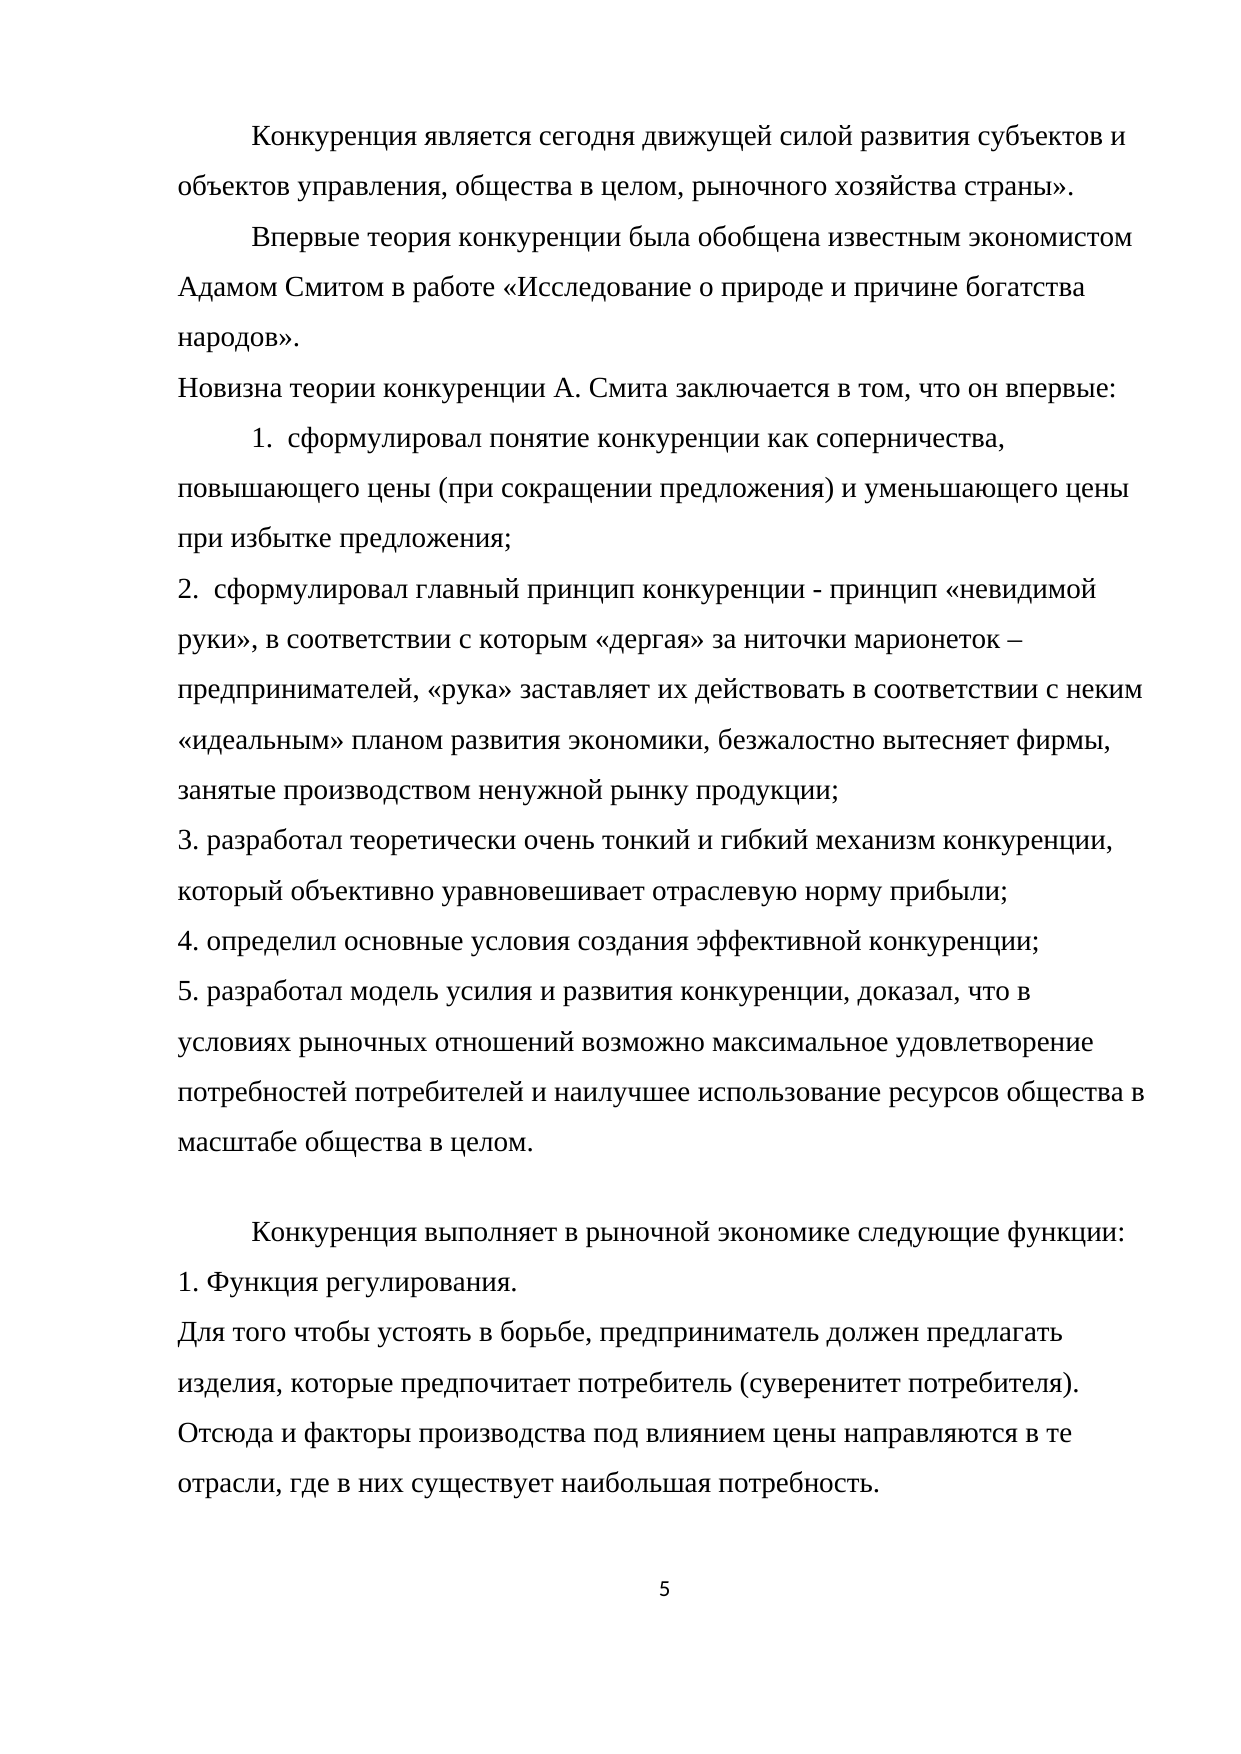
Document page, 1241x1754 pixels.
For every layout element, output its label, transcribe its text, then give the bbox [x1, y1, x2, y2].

text Конкуренция является сегодня движущей силой развития субъектов и объектов управления, общества в целом, рыночного хозяйства страны». [177, 118, 1152, 202]
text 1. сформулировал понятие конкуренции как соперничества, повышающего цены (при сокращении предложения) и уменьшающего цены при избытке предложения; 2. сформулировал главный принцип конкуренции - принцип «невидимой руки», в соответствии с которым «дергая» за ниточки марионеток – предпринимателей, «рука» заставляет их действовать в соответствии с неким «идеальным» планом развития экономики, безжалостно вытесняет фирмы, занятые производством ненужной рынку продукции; 3. разработал теоретически очень тонкий и гибкий механизм конкуренции, который объективно уравновешивает отраслевую норму прибыли; 4. определил основные условия создания эффективной конкуренции; 5. разработал модель усилия и развития конкуренции, доказал, что в условиях рыночных отношений возможно максимальное удовлетворение потребностей потребителей и наилучшее использование ресурсов общества в масштабе общества в целом. [177, 420, 1152, 1200]
text Конкуренция выполняет в рыночной экономике следующие функции: 1. Функция регулирования. Для того чтобы устоять в борьбе, предприниматель должен предлагать изделия, которые предпочитает потребитель (суверенитет потребителя). Отсюда и факторы производства под влиянием цены направляются в те отрасли, где в них существует наибольшая потребность. [177, 1214, 1152, 1499]
text Впервые теория конкуренции была обобщена известным экономистом Адамом Смитом в работе «Исследование о природе и причине богатства народов». Новизна теории конкуренции А. Смита заключается в том, что он впервые: [177, 219, 1152, 403]
